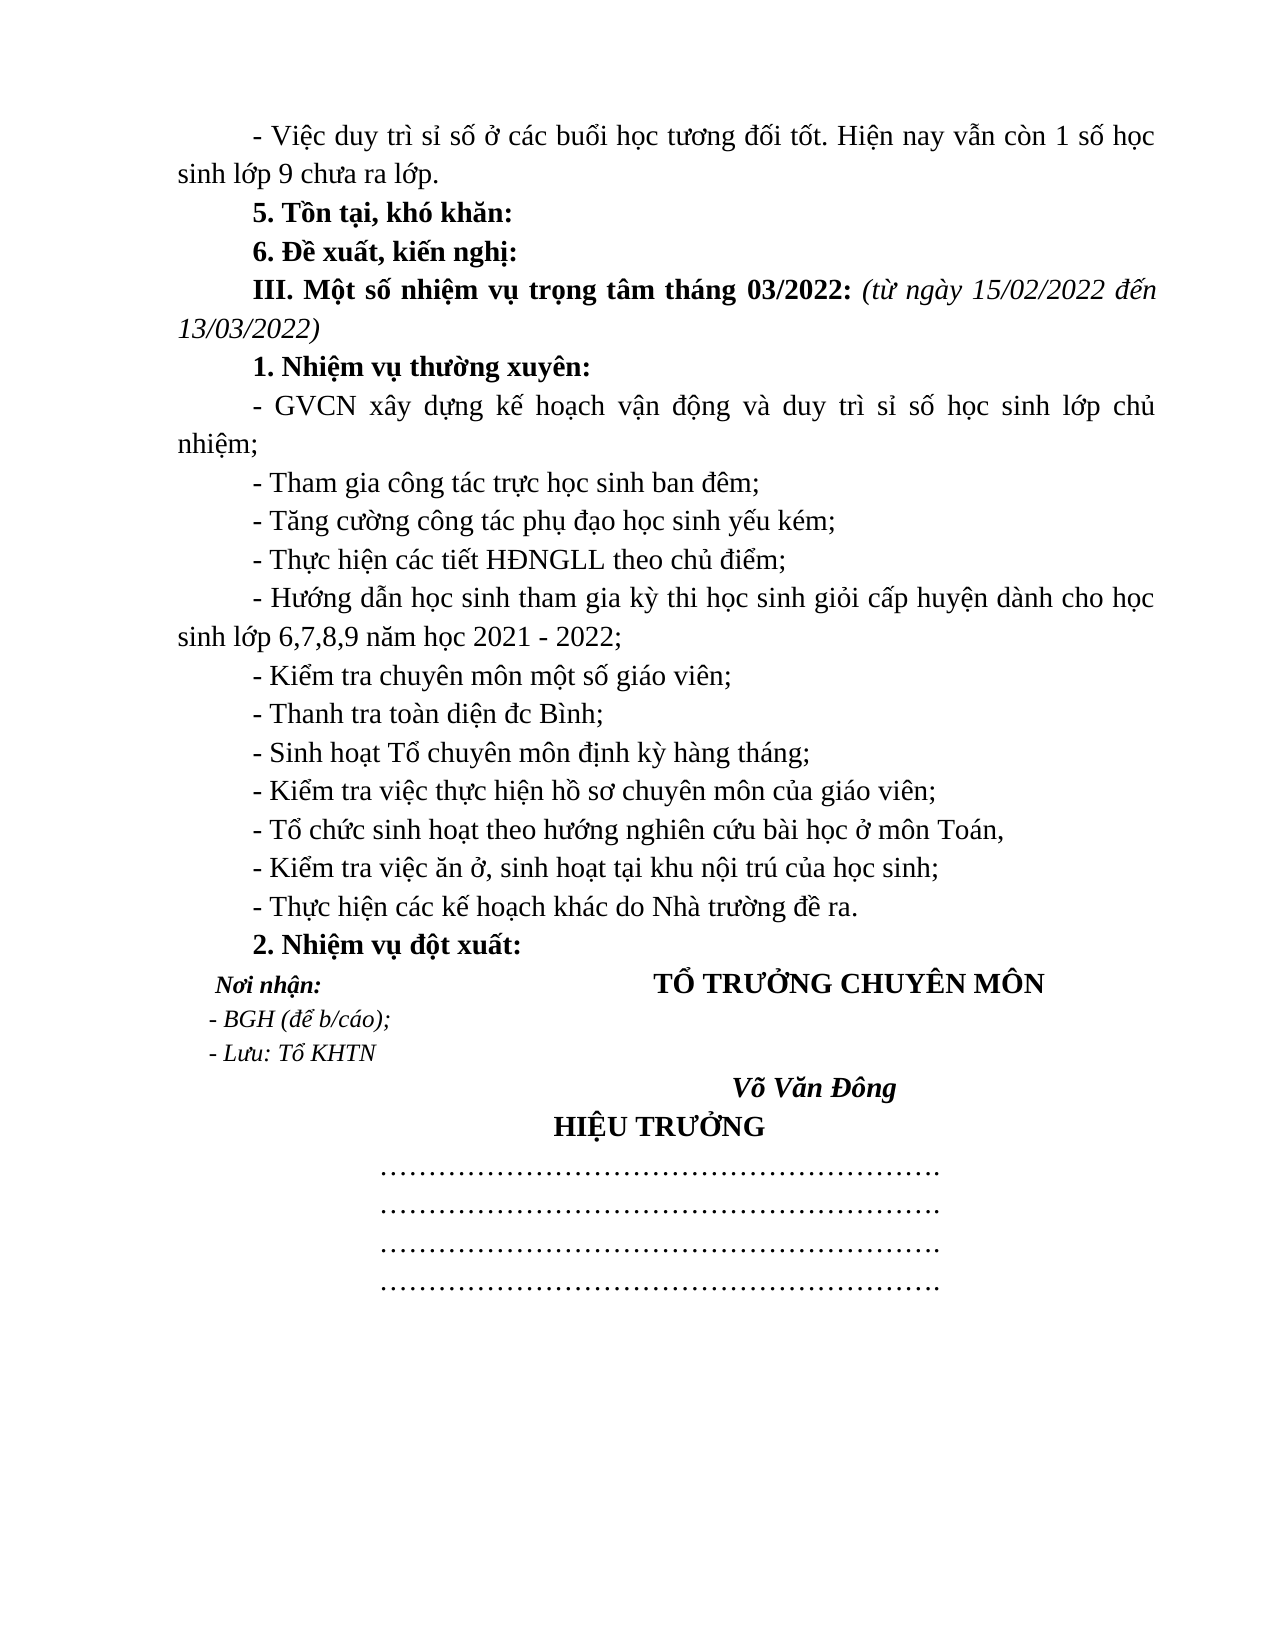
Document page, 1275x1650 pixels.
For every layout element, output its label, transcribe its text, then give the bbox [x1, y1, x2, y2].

text Nơi nhận: TỔ TRƯỞNG CHUYÊN MÔN [215, 966, 1157, 999]
text - Tăng cường công tác phụ đạo học sinh yếu kém; [215, 503, 1157, 537]
text - BGH (để b/cáo); [177, 1004, 1157, 1033]
text - Tổ chức sinh hoạt theo hướng nghiên cứu bài học ở môn Toán, [215, 812, 1157, 845]
text III. Một số nhiệm vụ trọng tâm tháng 03/2022: (từ ngày 15/02/2022 đến 13/03/2022) [177, 272, 1157, 344]
text - Kiểm tra việc thực hiện hồ sơ chuyên môn của giáo viên; [215, 773, 1157, 807]
text - Lưu: Tổ KHTN [177, 1038, 1157, 1066]
text - Kiểm tra việc ăn ở, sinh hoạt tại khu nội trú của học sinh; [215, 850, 1157, 884]
text - Việc duy trì sỉ số ở các buổi học tương đối tốt. Hiện nay vẫn còn 1 số học sinh lớp 9 chưa ra lớp. [177, 118, 1157, 190]
text 5. Tồn tại, khó khăn: [177, 195, 1157, 229]
table_header HIỆU TRƯỞNG …………………………………………………. …………………………………………………. …………………………………………………. …………………………………………………. [166, 1109, 1153, 1301]
text - Kiểm tra chuyên môn một số giáo viên; [215, 658, 1157, 691]
text - GVCN xây dựng kế hoạch vận động và duy trì sỉ số học sinh lớp chủ nhiệm; [177, 388, 1157, 460]
text Võ Văn Đông [627, 1071, 1157, 1104]
text 6. Đề xuất, kiến nghị: [177, 234, 1157, 267]
text 1. Nhiệm vụ thường xuyên: [215, 349, 1157, 383]
text - Hướng dẫn học sinh tham gia kỳ thi học sinh giỏi cấp huyện dành cho học sinh lớp 6,7,8,9 năm học 2021 - 2022; [177, 581, 1157, 653]
text - Thanh tra toàn diện đc Bình; [215, 696, 1157, 730]
text - Sinh hoạt Tổ chuyên môn định kỳ hàng tháng; [215, 735, 1157, 768]
text 2. Nhiệm vụ đột xuất: [215, 927, 1157, 961]
text - Thực hiện các tiết HĐNGLL theo chủ điểm; [215, 542, 1157, 576]
text - Tham gia công tác trực học sinh ban đêm; [215, 465, 1157, 498]
text - Thực hiện các kế hoạch khác do Nhà trường đề ra. [215, 889, 1157, 922]
